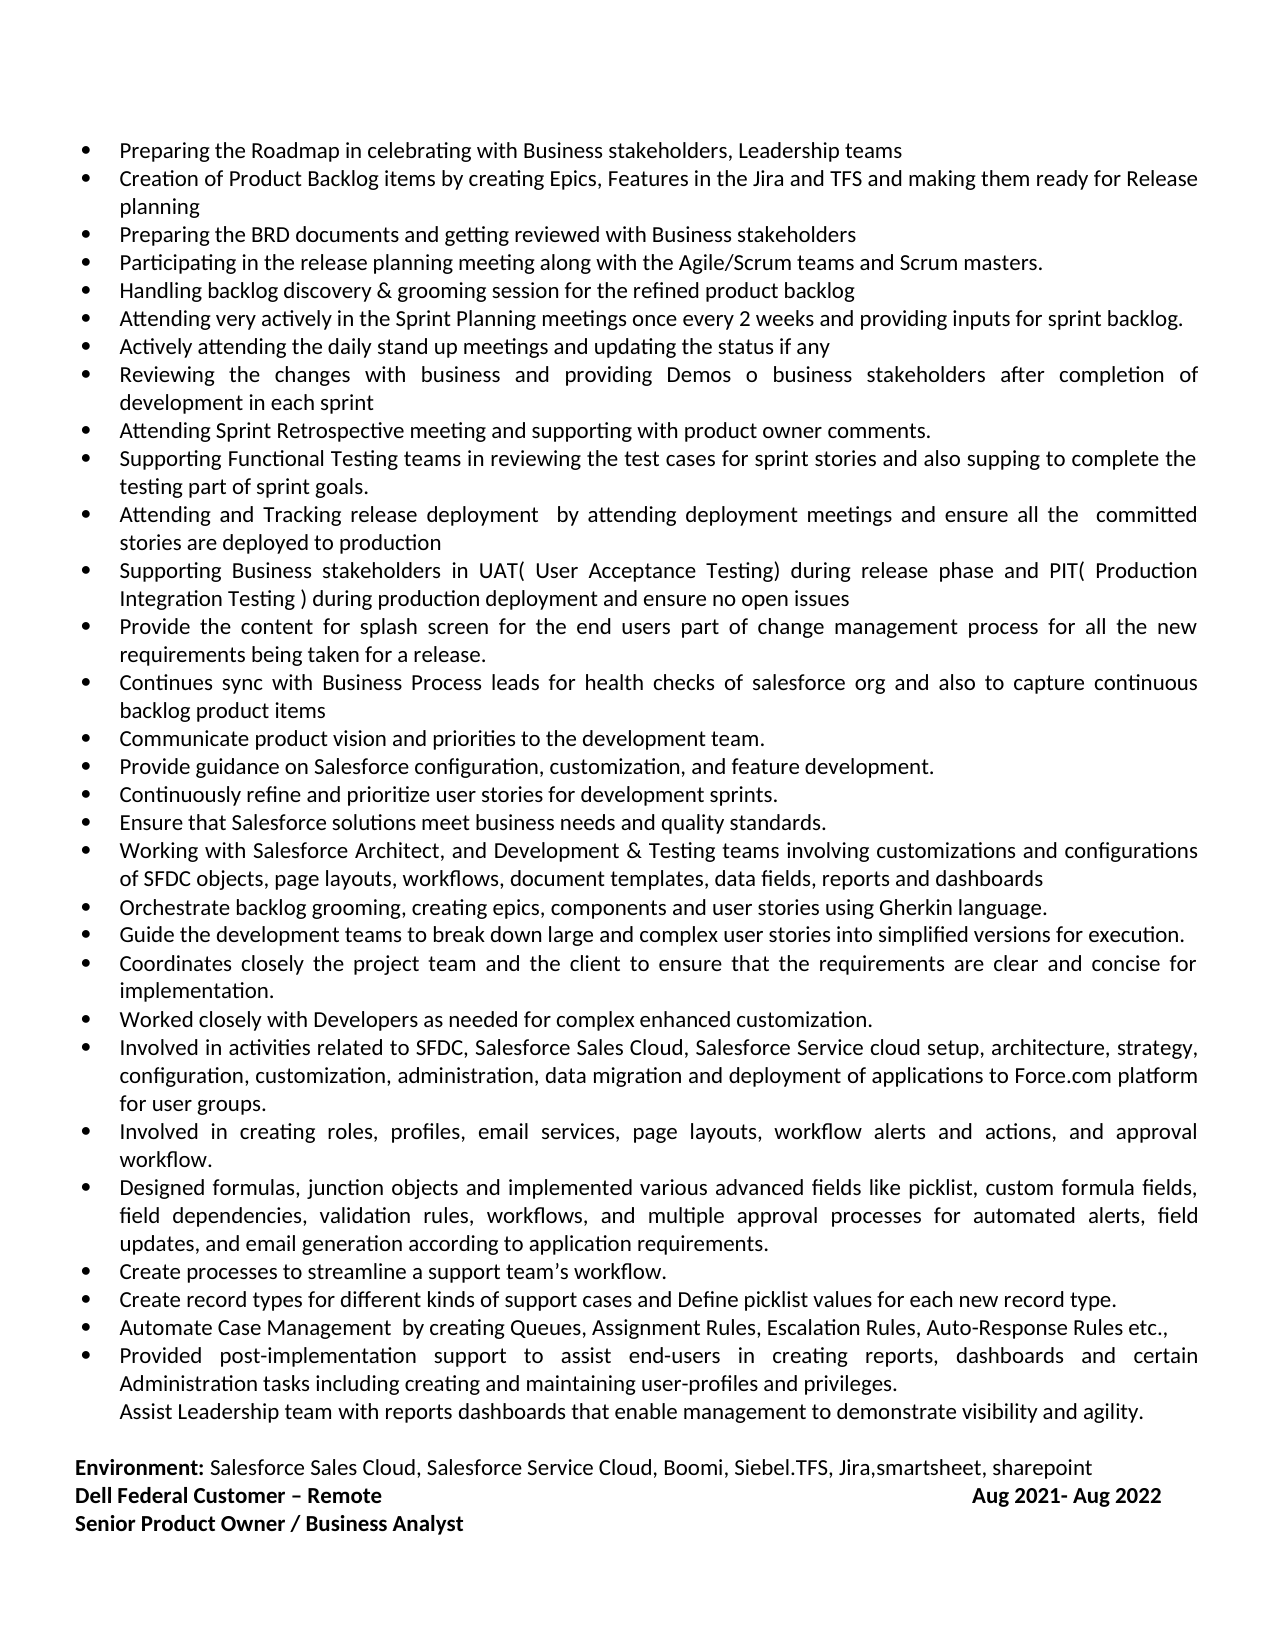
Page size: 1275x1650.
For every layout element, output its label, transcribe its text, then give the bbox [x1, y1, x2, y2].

list Actively attending the daily stand up meetings and updating the status if any [82, 332, 1200, 360]
list Create record types for different kinds of support cases and Define picklist values for each new record type. [82, 1285, 1200, 1313]
list Designed formulas, junction objects and implemented various advanced fields like picklist, custom formula fields, field dependencies, validation rules, workflows, and multiple approval processes for automated alerts, field updates, and email generation according to application requirements. [82, 1173, 1200, 1257]
text Environment: Salesforce Sales Cloud, Salesforce Service Cloud, Boomi, Siebel.TFS, Jira,smartsheet, sharepoint [75, 1453, 1200, 1481]
list Supporting Business stakeholders in UAT( User Acceptance Testing) during release phase and PIT( Production Integration Testing ) during production deployment and ensure no open issues [82, 556, 1200, 612]
list Preparing the Roadmap in celebrating with Business stakeholders, Leadership teams [82, 136, 1200, 164]
list Participating in the release planning meeting along with the Agile/Scrum teams and Scrum masters. [82, 248, 1200, 276]
list Provided post-implementation support to assist end-users in creating reports, dashboards and certain Administration tasks including creating and maintaining user-profiles and privileges. [82, 1341, 1200, 1397]
list Involved in activities related to SFDC, Salesforce Sales Cloud, Salesforce Service cloud setup, architecture, strategy, configuration, customization, administration, data migration and deployment of applications to Force.com platform for user groups. [82, 1033, 1200, 1117]
list Involved in creating roles, profiles, email services, page layouts, workflow alerts and actions, and approval workflow. [82, 1117, 1200, 1173]
list Supporting Functional Testing teams in reviewing the test cases for sprint stories and also supping to complete the testing part of sprint goals. [82, 444, 1200, 500]
list Continues sync with Business Process leads for health checks of salesforce org and also to capture continuous backlog product items [82, 668, 1200, 724]
list Worked closely with Developers as needed for complex enhanced customization. [82, 1005, 1200, 1033]
list Coordinates closely the project team and the client to ensure that the requirements are clear and concise for implementation. [82, 949, 1200, 1005]
list Attending Sprint Retrospective meeting and supporting with product owner comments. [82, 416, 1200, 444]
list Guide the development teams to break down large and complex user stories into simplified versions for execution. [82, 921, 1200, 949]
list Preparing the BRD documents and getting reviewed with Business stakeholders [82, 220, 1200, 248]
list Provide guidance on Salesforce configuration, customization, and feature development. [82, 752, 1200, 781]
text Dell Federal Customer – Remote Aug 2021- Aug 2022 [75, 1481, 1200, 1509]
list Automate Case Management by creating Queues, Assignment Rules, Escalation Rules, Auto-Response Rules etc., [82, 1313, 1200, 1341]
list Provide the content for splash screen for the end users part of change management process for all the new requirements being taken for a release. [82, 612, 1200, 668]
text Senior Product Owner / Business Analyst [75, 1509, 1200, 1537]
list Create processes to streamline a support team’s workflow. [82, 1257, 1200, 1285]
list Orchestrate backlog grooming, creating epics, components and user stories using Gherkin language. [82, 893, 1200, 921]
text Assist Leadership team with reports dashboards that enable management to demonstrate visibility and agility. [119, 1397, 1200, 1425]
list Continuously refine and prioritize user stories for development sprints. [82, 781, 1200, 808]
list Attending and Tracking release deployment by attending deployment meetings and ensure all the committed stories are deployed to production [82, 500, 1200, 556]
list Attending very actively in the Sprint Planning meetings once every 2 weeks and providing inputs for sprint backlog. [82, 304, 1200, 332]
list Handling backlog discovery & grooming session for the refined product backlog [82, 276, 1200, 304]
list Reviewing the changes with business and providing Demos o business stakeholders after completion of development in each sprint [82, 360, 1200, 416]
list Creation of Product Backlog items by creating Epics, Features in the Jira and TFS and making them ready for Release planning [82, 164, 1200, 220]
list Ensure that Salesforce solutions meet business needs and quality standards. [82, 808, 1200, 837]
list Working with Salesforce Architect, and Development & Testing teams involving customizations and configurations of SFDC objects, page layouts, workflows, document templates, data fields, reports and dashboards [82, 837, 1200, 893]
list Communicate product vision and priorities to the development team. [82, 724, 1200, 752]
